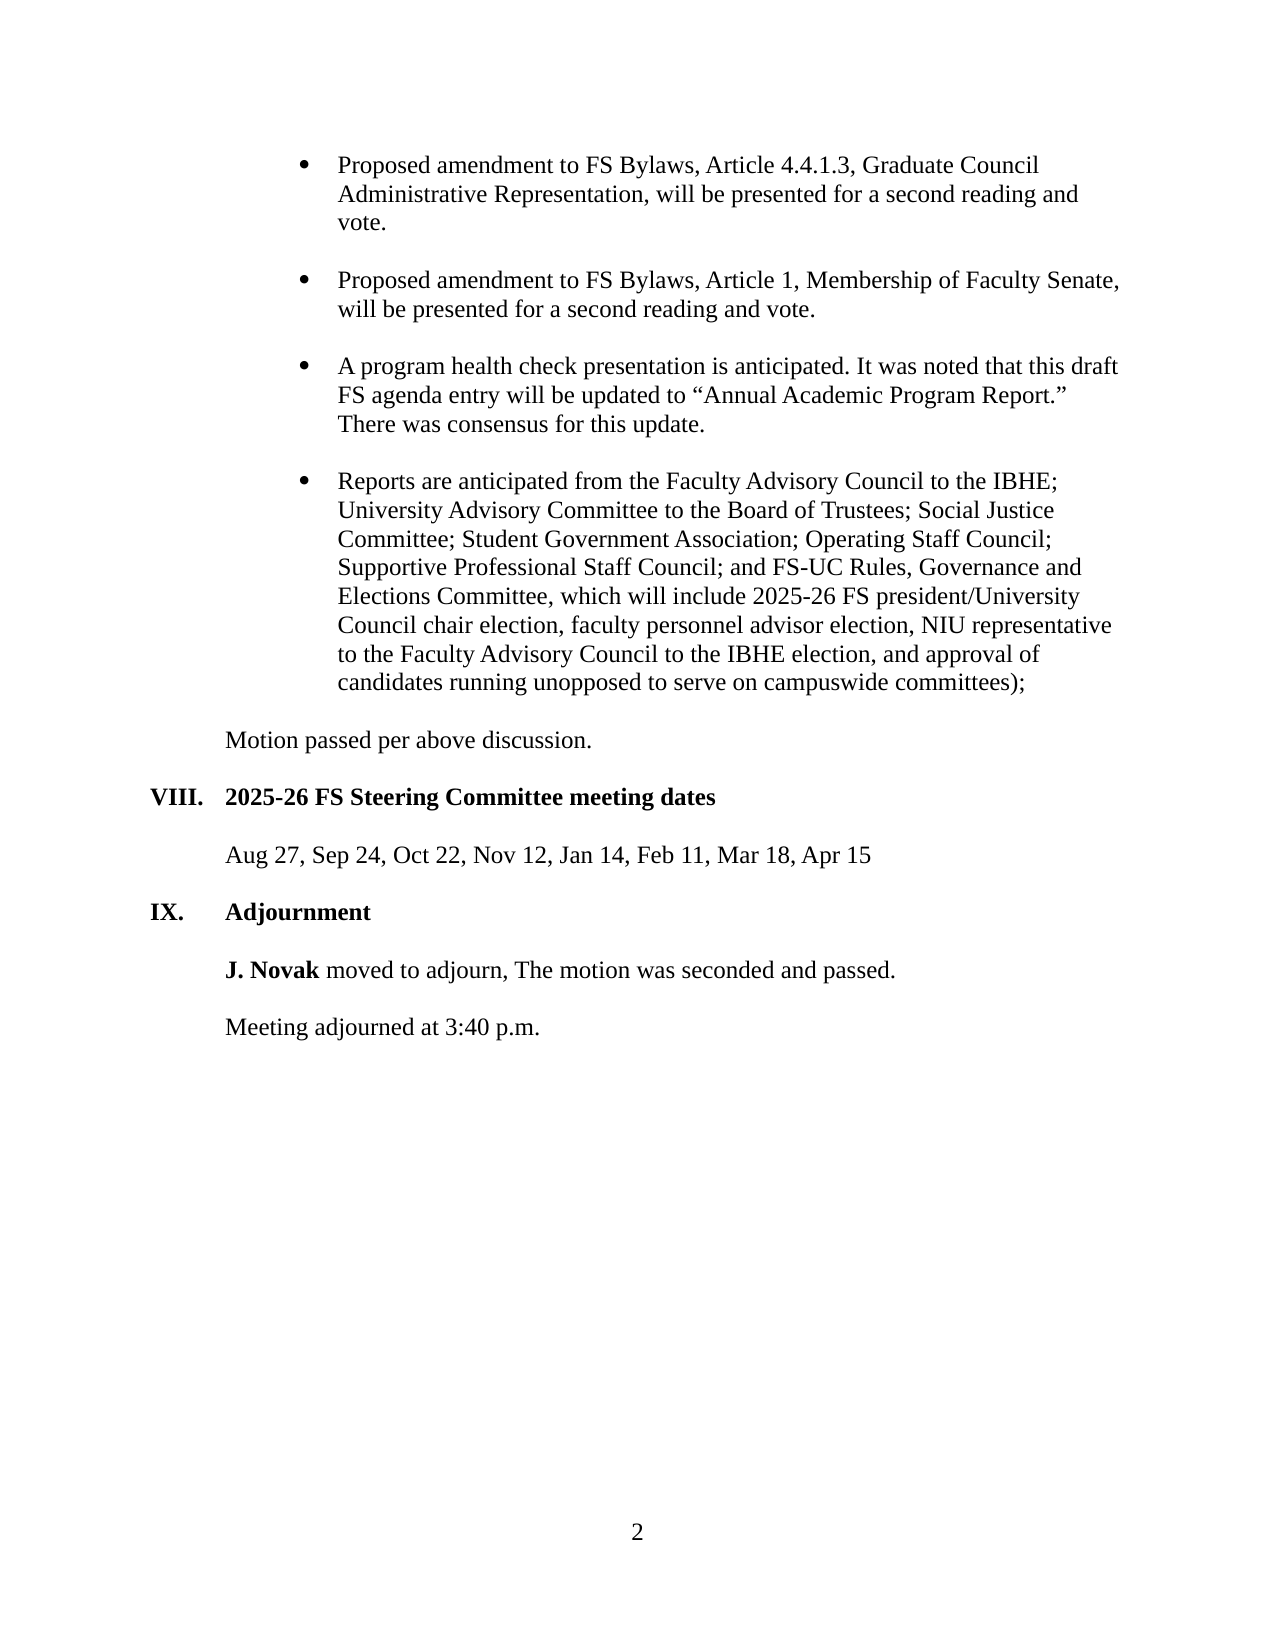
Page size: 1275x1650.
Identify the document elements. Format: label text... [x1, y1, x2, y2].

list Proposed amendment to FS Bylaws, Article 1, Membership of Faculty Senate, will be presented for a second reading and vote. [300, 265, 1125, 322]
list Proposed amendment to FS Bylaws, Article 4.4.1.3, Graduate Council Administrative Representation, will be presented for a second reading and vote. [300, 150, 1125, 236]
text J. Novak moved to adjourn, The motion was seconded and passed. [225, 955, 1125, 984]
text VIII. 2025-26 FS Steering Committee meeting dates [150, 782, 1125, 811]
text IX. Adjournment [150, 897, 1125, 926]
list A program health check presentation is anticipated. It was noted that this draft FS agenda entry will be updated to “Annual Academic Program Report.” There was consensus for this update. [300, 351, 1125, 437]
list Reports are anticipated from the Faculty Advisory Council to the IBHE; University Advisory Committee to the Board of Trustees; Social Justice Committee; Student Government Association; Operating Staff Council; Supportive Professional Staff Council; and FS-UC Rules, Governance and Elections Committee, which will include 2025-26 FS president/University Council chair election, faculty personnel advisor election, NIU representative to the Faculty Advisory Council to the IBHE election, and approval of candidates running unopposed to serve on campuswide committees); [300, 466, 1125, 696]
text Motion passed per above discussion. [225, 725, 1125, 754]
text Meeting adjourned at 3:40 p.m. [225, 1012, 1125, 1041]
text Aug 27, Sep 24, Oct 22, Nov 12, Jan 14, Feb 11, Mar 18, Apr 15 [150, 840, 1125, 869]
